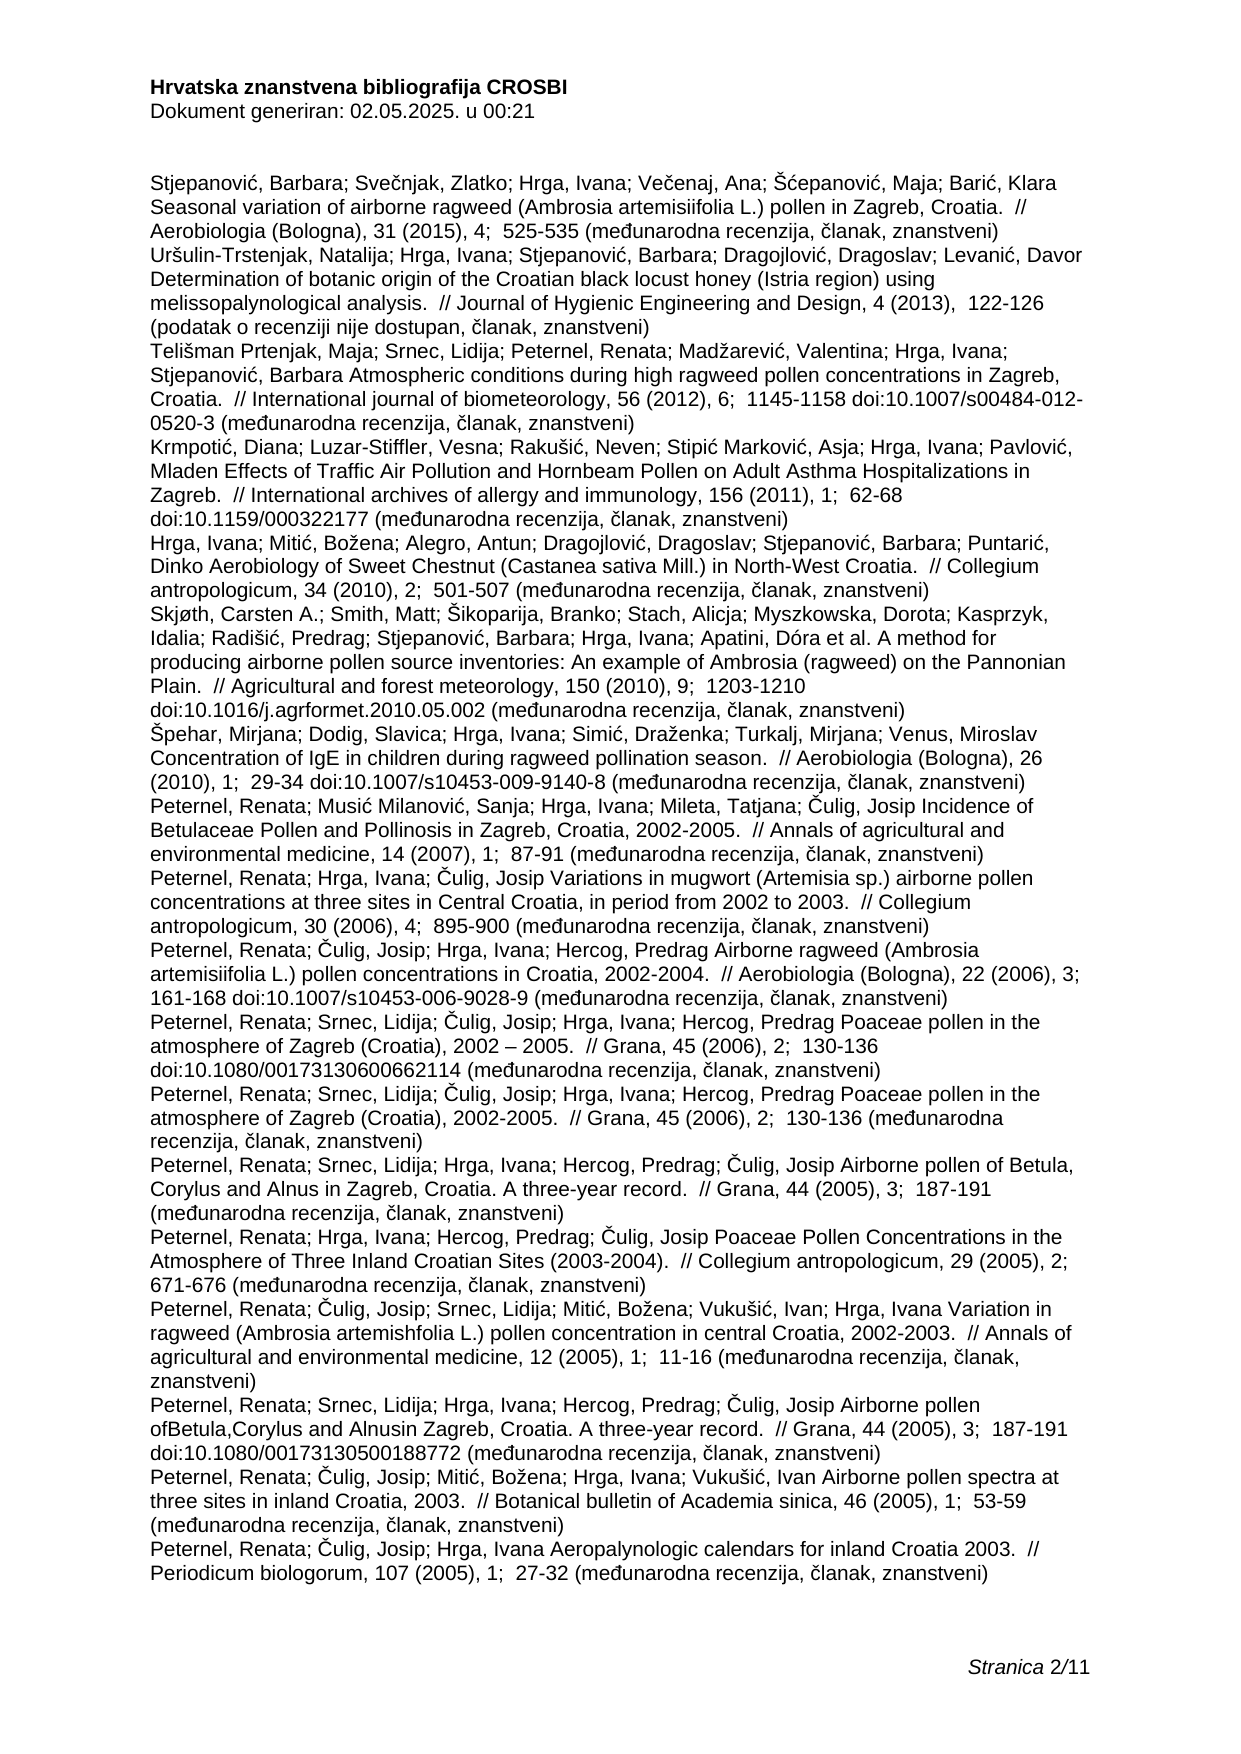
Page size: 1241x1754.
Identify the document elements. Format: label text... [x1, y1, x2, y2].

text Peternel, Renata; Srnec, Lidija; Hrga, Ivana; Hercog, Predrag; Čulig, Josip [150, 1393, 1090, 1465]
text Peternel, Renata; Čulig, Josip; Hrga, Ivana; Hercog, Predrag [150, 938, 1090, 1009]
text Peternel, Renata; Srnec, Lidija; Hrga, Ivana; Hercog, Predrag; Čulig, Josip [150, 1153, 1090, 1225]
text Stjepanović, Barbara; Svečnjak, Zlatko; Hrga, Ivana; Večenaj, Ana; Šćepanović, Maja; Barić, Klara [150, 171, 1090, 243]
text Peternel, Renata; Srnec, Lidija; Čulig, Josip; Hrga, Ivana; Hercog, Predrag [150, 1009, 1090, 1081]
text Uršulin-Trstenjak, Natalija; Hrga, Ivana; Stjepanović, Barbara; Dragojlović, Dragoslav; Levanić, Davor [150, 243, 1090, 339]
text Špehar, Mirjana; Dodig, Slavica; Hrga, Ivana; Simić, Draženka; Turkalj, Mirjana; Venus, Miroslav [150, 722, 1090, 794]
text Peternel, Renata; Hrga, Ivana; Čulig, Josip [150, 866, 1090, 938]
text Peternel, Renata; Srnec, Lidija; Čulig, Josip; Hrga, Ivana; Hercog, Predrag [150, 1081, 1090, 1153]
text Skjøth, Carsten A.; Smith, Matt; Šikoparija, Branko; Stach, Alicja; Myszkowska, Dorota; Kasprzyk, Idalia; Radišić, Predrag; Stjepanović, Barbara; Hrga, Ivana; Apatini, Dóra et al. [150, 602, 1090, 722]
text Krmpotić, Diana; Luzar-Stiffler, Vesna; Rakušić, Neven; Stipić Marković, Asja; Hrga, Ivana; Pavlović, Mladen [150, 434, 1090, 530]
text Peternel, Renata; Hrga, Ivana; Hercog, Predrag; Čulig, Josip [150, 1225, 1090, 1297]
text Peternel, Renata; Musić Milanović, Sanja; Hrga, Ivana; Mileta, Tatjana; Čulig, Josip [150, 794, 1090, 866]
text Peternel, Renata; Čulig, Josip; Srnec, Lidija; Mitić, Božena; Vukušić, Ivan; Hrga, Ivana [150, 1297, 1090, 1393]
text Hrga, Ivana; Mitić, Božena; Alegro, Antun; Dragojlović, Dragoslav; Stjepanović, Barbara; Puntarić, Dinko [150, 530, 1090, 602]
text Telišman Prtenjak, Maja; Srnec, Lidija; Peternel, Renata; Madžarević, Valentina; Hrga, Ivana; Stjepanović, Barbara [150, 339, 1090, 434]
text Peternel, Renata; Čulig, Josip; Mitić, Božena; Hrga, Ivana; Vukušić, Ivan [150, 1465, 1090, 1537]
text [150, 1537, 1090, 1584]
